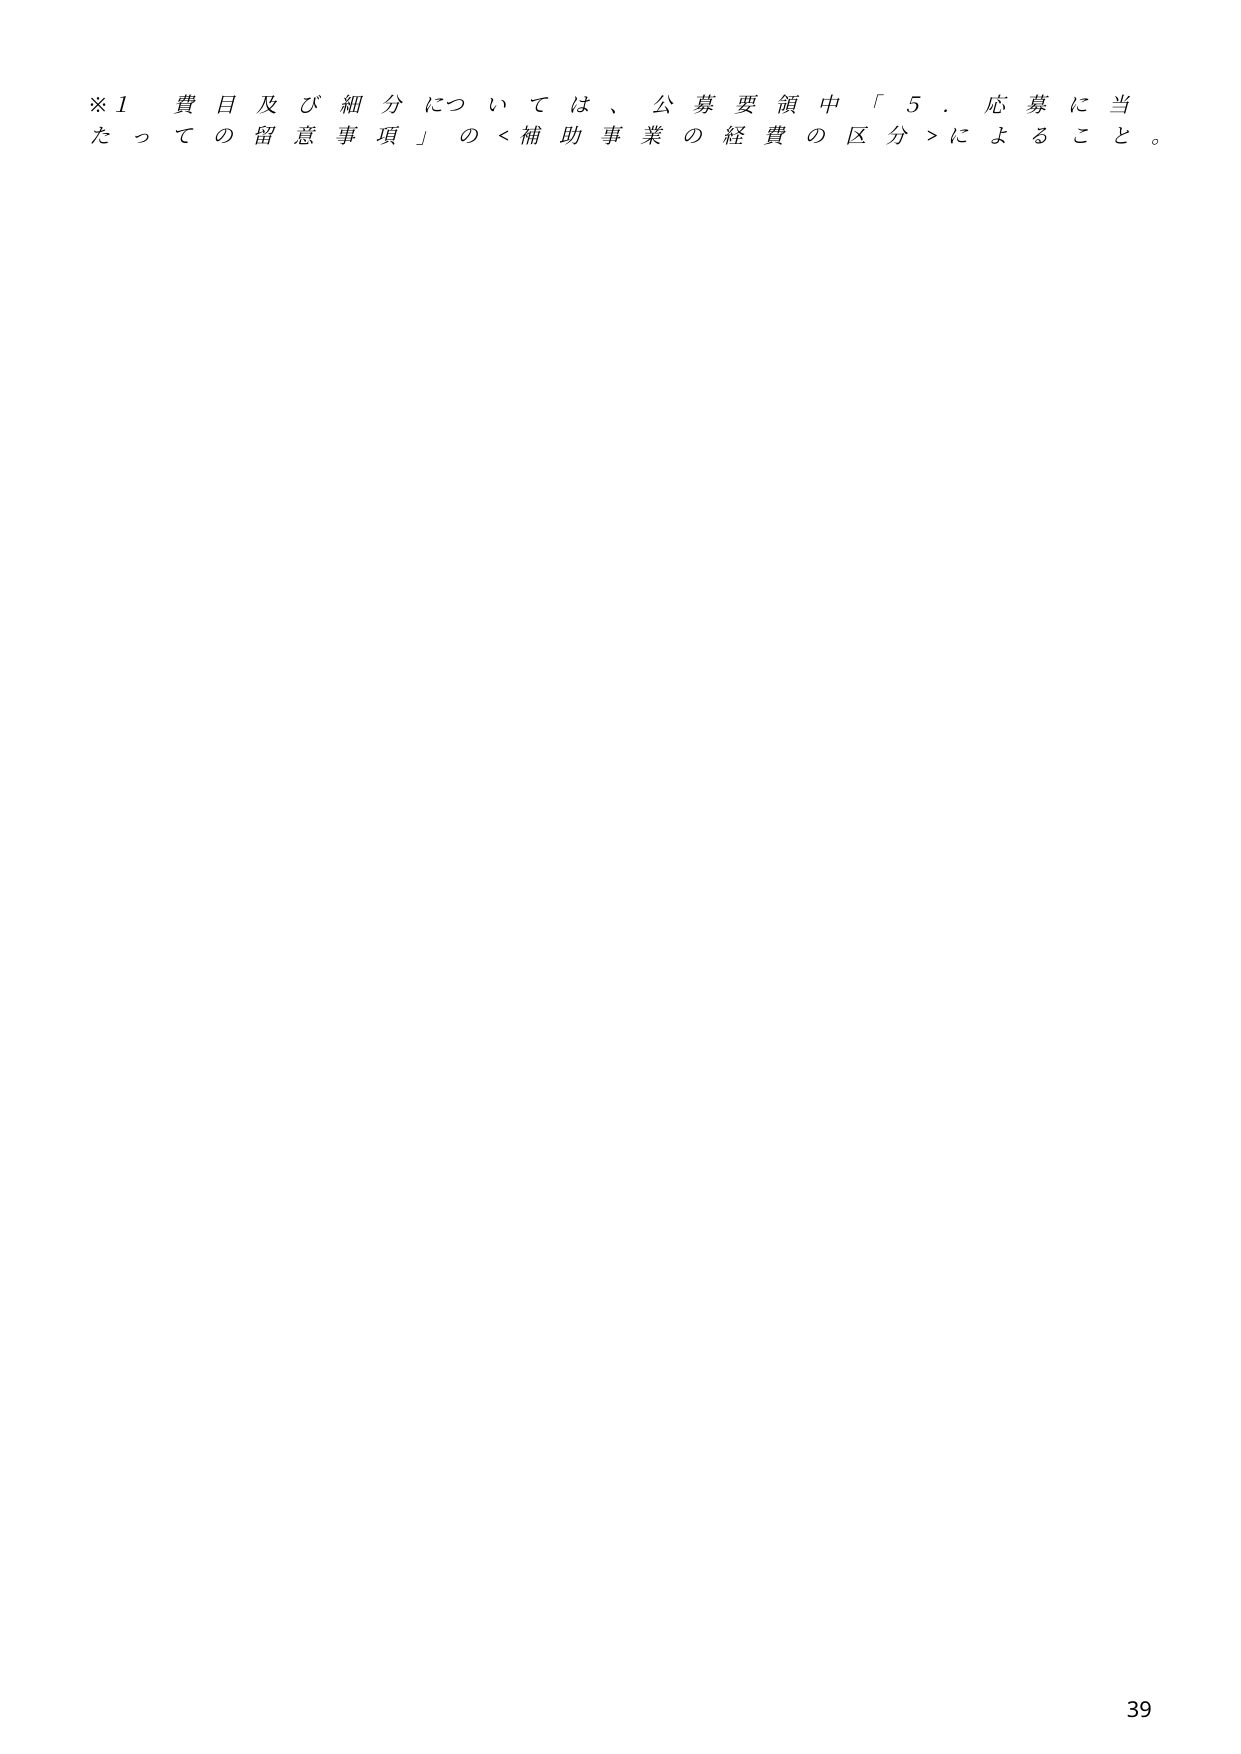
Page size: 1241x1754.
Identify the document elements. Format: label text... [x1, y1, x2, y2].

text ※１ 費目及び細分については、公募要領中「５．応募に当たっての留意事項」の<補助事業の経費の区分>によること。 [89, 89, 1151, 149]
